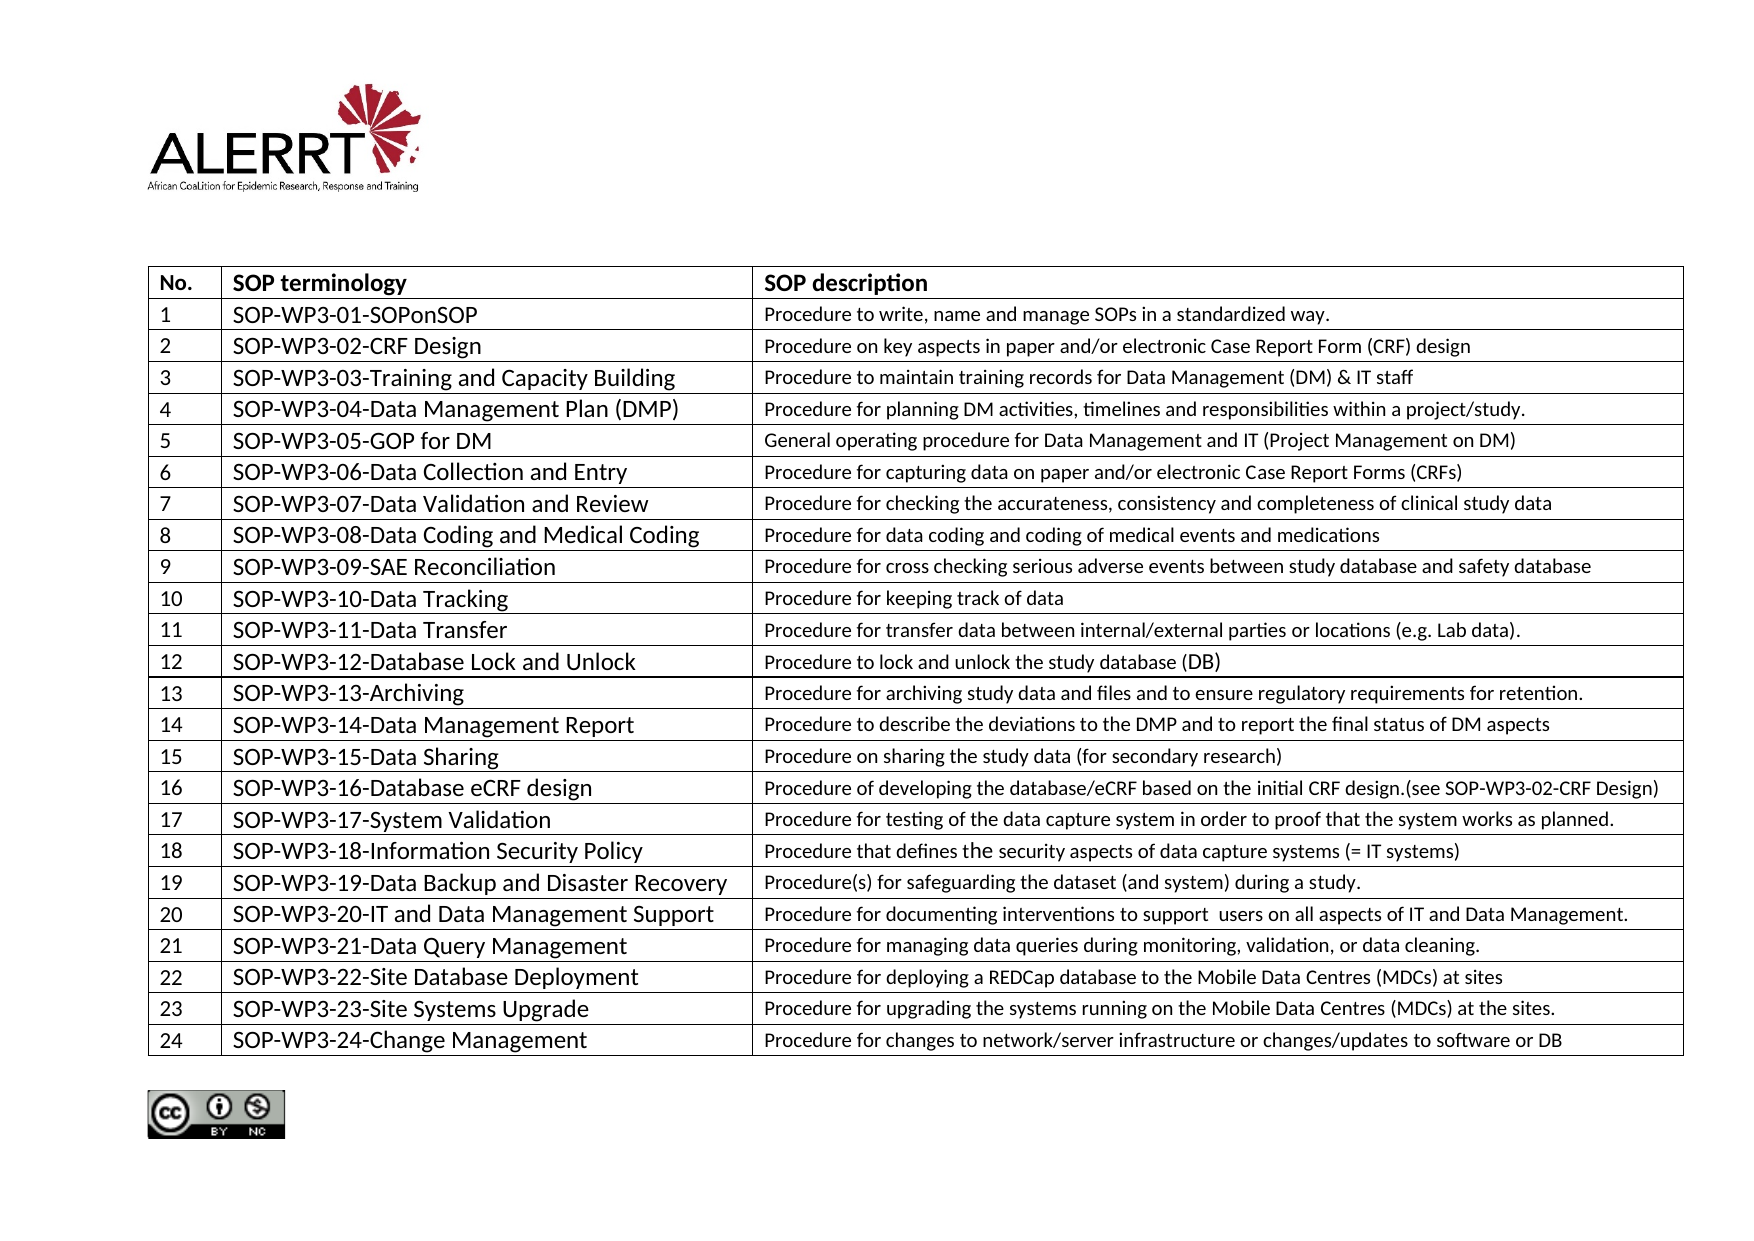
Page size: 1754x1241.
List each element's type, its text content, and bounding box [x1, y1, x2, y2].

table_cell SOP-WP3-01-SOPonSOP [222, 299, 752, 329]
table_cell Procedure for changes to network/server infrastructure or changes/updates to software or DB [753, 1025, 1683, 1055]
table_cell 5 [149, 425, 221, 456]
table_cell SOP-WP3-22-Site Database Deployment [222, 962, 752, 992]
table_cell SOP-WP3-19-Data Backup and Disaster Recovery [222, 867, 752, 897]
table_cell 2 [149, 330, 221, 361]
table_cell 11 [149, 614, 221, 645]
table_cell 12 [149, 646, 221, 676]
table_cell 9 [149, 551, 221, 582]
picture [147, 73, 429, 192]
table_cell Procedure for keeping track of data [753, 583, 1683, 613]
table_cell SOP-WP3-03-Training and Capacity Building [222, 362, 752, 392]
table_cell 10 [149, 583, 221, 613]
table_cell Procedure for capturing data on paper and/or electronic Case Report Forms (CRFs) [753, 457, 1683, 487]
table_cell Procedure that defines the security aspects of data capture systems (= IT systems) [753, 835, 1683, 866]
table_cell SOP-WP3-09-SAE Reconciliation [222, 551, 752, 582]
table_cell 13 [149, 678, 221, 708]
table_cell 24 [149, 1025, 221, 1055]
table_cell Procedure for upgrading the systems running on the Mobile Data Centres (MDCs) at the sites. [753, 993, 1683, 1024]
table_cell SOP-WP3-08-Data Coding and Medical Coding [222, 520, 752, 550]
table_cell SOP-WP3-06-Data Collection and Entry [222, 457, 752, 487]
table_cell 4 [149, 394, 221, 424]
table_cell Procedure for documenting interventions to support users on all aspects of IT and Data Management. [753, 899, 1683, 929]
table_cell Procedure on key aspects in paper and/or electronic Case Report Form (CRF) design [753, 330, 1683, 361]
table_cell Procedure to lock and unlock the study database (DB) [753, 646, 1683, 676]
table_cell SOP-WP3-13-Archiving [222, 678, 752, 708]
table_cell 23 [149, 993, 221, 1024]
table_cell SOP-WP3-23-Site Systems Upgrade [222, 993, 752, 1024]
table_cell Procedure for data coding and coding of medical events and medications [753, 520, 1683, 550]
table_cell Procedure(s) for safeguarding the dataset (and system) during a study. [753, 867, 1683, 897]
table_cell SOP-WP3-16-Database eCRF design [222, 772, 752, 803]
picture [147, 1090, 286, 1139]
table_cell SOP-WP3-15-Data Sharing [222, 741, 752, 771]
table_cell SOP-WP3-14-Data Management Report [222, 709, 752, 739]
table_cell SOP-WP3-21-Data Query Management [222, 930, 752, 961]
table_cell 15 [149, 741, 221, 771]
table_cell 16 [149, 772, 221, 803]
table_cell 14 [149, 709, 221, 739]
table_cell Procedure for planning DM activities, timelines and responsibilities within a project/study. [753, 394, 1683, 424]
table_cell SOP-WP3-12-Database Lock and Unlock [222, 646, 752, 676]
table_cell 22 [149, 962, 221, 992]
table_cell SOP-WP3-18-Information Security Policy [222, 835, 752, 866]
table_cell 19 [149, 867, 221, 897]
table_cell SOP-WP3-11-Data Transfer [222, 614, 752, 645]
table_cell Procedure for testing of the data capture system in order to proof that the system works as planned. [753, 804, 1683, 834]
table_header No. [149, 267, 221, 298]
table_cell SOP-WP3-04-Data Management Plan (DMP) [222, 394, 752, 424]
table_cell SOP-WP3-07-Data Validation and Review [222, 488, 752, 519]
table_cell Procedure of developing the database/eCRF based on the initial CRF design.(see SOP-WP3-02-CRF Design) [753, 772, 1683, 803]
table_cell 20 [149, 899, 221, 929]
table_cell SOP-WP3-17-System Validation [222, 804, 752, 834]
table_cell Procedure to write, name and manage SOPs in a standardized way. [753, 299, 1683, 329]
table_cell General operating procedure for Data Management and IT (Project Management on DM) [753, 425, 1683, 456]
table_cell 8 [149, 520, 221, 550]
table_cell Procedure for archiving study data and files and to ensure regulatory requirements for retention. [753, 678, 1683, 708]
table_cell 17 [149, 804, 221, 834]
table_header SOP description [753, 267, 1683, 298]
table_cell SOP-WP3-10-Data Tracking [222, 583, 752, 613]
table_cell SOP-WP3-02-CRF Design [222, 330, 752, 361]
table_cell 18 [149, 835, 221, 866]
table_cell 3 [149, 362, 221, 392]
table_cell Procedure for checking the accurateness, consistency and completeness of clinical study data [753, 488, 1683, 519]
table_header SOP terminology [222, 267, 752, 298]
table_cell Procedure for managing data queries during monitoring, validation, or data cleaning. [753, 930, 1683, 961]
table_cell 1 [149, 299, 221, 329]
table_cell Procedure for deploying a REDCap database to the Mobile Data Centres (MDCs) at sites [753, 962, 1683, 992]
table_cell SOP-WP3-24-Change Management [222, 1025, 752, 1055]
table_cell Procedure on sharing the study data (for secondary research) [753, 741, 1683, 771]
table_cell 21 [149, 930, 221, 961]
table_cell Procedure to describe the deviations to the DMP and to report the final status of DM aspects [753, 709, 1683, 739]
table_cell Procedure to maintain training records for Data Management (DM) & IT staff [753, 362, 1683, 392]
table_cell 7 [149, 488, 221, 519]
table_cell SOP-WP3-20-IT and Data Management Support [222, 899, 752, 929]
table_cell SOP-WP3-05-GOP for DM [222, 425, 752, 456]
table_cell Procedure for cross checking serious adverse events between study database and safety database [753, 551, 1683, 582]
table_cell 6 [149, 457, 221, 487]
table_cell Procedure for transfer data between internal/external parties or locations (e.g. Lab data). [753, 614, 1683, 645]
